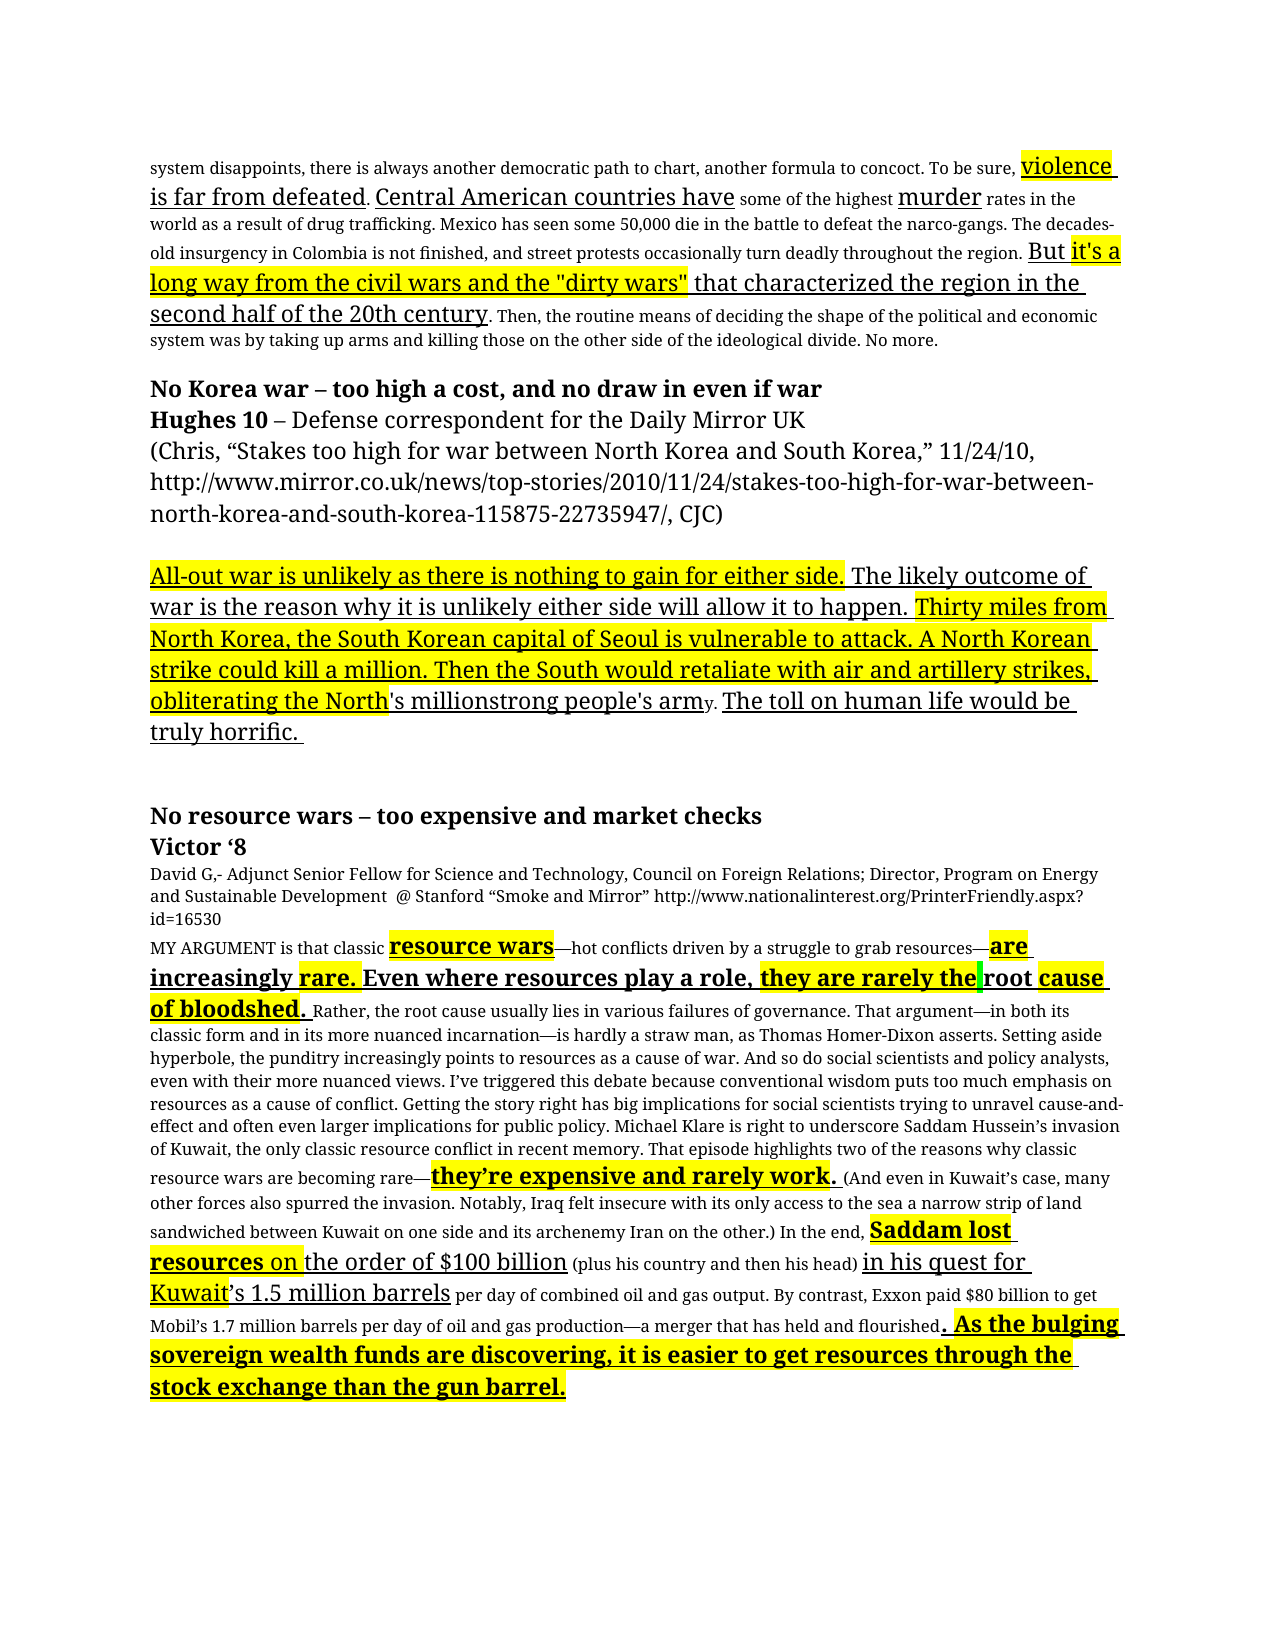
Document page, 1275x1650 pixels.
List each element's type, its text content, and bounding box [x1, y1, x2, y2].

subtitle No resource wars – too expensive and market checks [150, 799, 1125, 831]
text Hughes 10 – Defense correspondent for the Daily Mirror UK [150, 404, 1125, 435]
text No Korea war – too high a cost, and no draw in even if war [150, 372, 1125, 404]
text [150, 150, 1125, 352]
text Victor ‘8 [150, 831, 1125, 862]
text David G,- Adjunct Senior Fellow for Science and Technology, Council on Foreign Relations; Director, Program on Energy and Sustainable Development @ Stanford “Smoke and Mirror” http://www.nationalinterest.org/PrinterFriendly.aspx?id=16530 [150, 862, 1125, 930]
text MY ARGUMENT is that classic resource wars—hot conflicts driven by a struggle to grab resources—are increasingly rare. Even where resources play a role, they are rarely the root cause of bloodshed. Rather, the root cause usually lies in various failures of governance. That argument—in both its classic form and in its more nuanced incarnation—is hardly a straw man, as Thomas Homer-Dixon asserts. Setting aside hyperbole, the punditry increasingly points to resources as a cause of war. And so do social scientists and policy analysts, even with their more nuanced views. I’ve triggered this debate because conventional wisdom puts too much emphasis on resources as a cause of conflict. Getting the story right has big implications for social scientists trying to unravel cause-and-effect and often even larger implications for public policy. Michael Klare is right to underscore Saddam Hussein’s invasion of Kuwait, the only classic resource conflict in recent memory. That episode highlights two of the reasons why classic resource wars are becoming rare—they’re expensive and rarely work. (And even in Kuwait’s case, many other forces also spurred the invasion. Notably, Iraq felt insecure with its only access to the sea a narrow strip of land sandwiched between Kuwait on one side and its archenemy Iran on the other.) In the end, Saddam lost resources on the order of $100 billion (plus his country and then his head) in his quest for Kuwait’s 1.5 million barrels per day of combined oil and gas output. By contrast, Exxon paid $80 billion to get Mobil’s 1.7 million barrels per day of oil and gas production—a merger that has held and flourished. As the bulging sovereign wealth funds are discovering, it is easier to get resources through the stock exchange than the gun barrel. [150, 930, 1125, 1339]
text All-out war is unlikely as there is nothing to gain for either side. The likely outcome of war is the reason why it is unlikely either side will allow it to happen. Thirty miles from North Korea, the South Korean capital of Seoul is vulnerable to attack. A North Korean strike could kill a million. Then the South would retaliate with air and artillery strikes, obliterating the North's millionstrong people's army. The toll on human life would be truly horrific. [150, 560, 1125, 747]
text (Chris, “Stakes too high for war between North Korea and South Korea,” 11/24/10, http://www.mirror.co.uk/news/top-stories/2010/11/24/stakes-too-high-for-war-between-north-korea-and-south-korea-115875-22735947/, CJC) [150, 435, 1125, 529]
